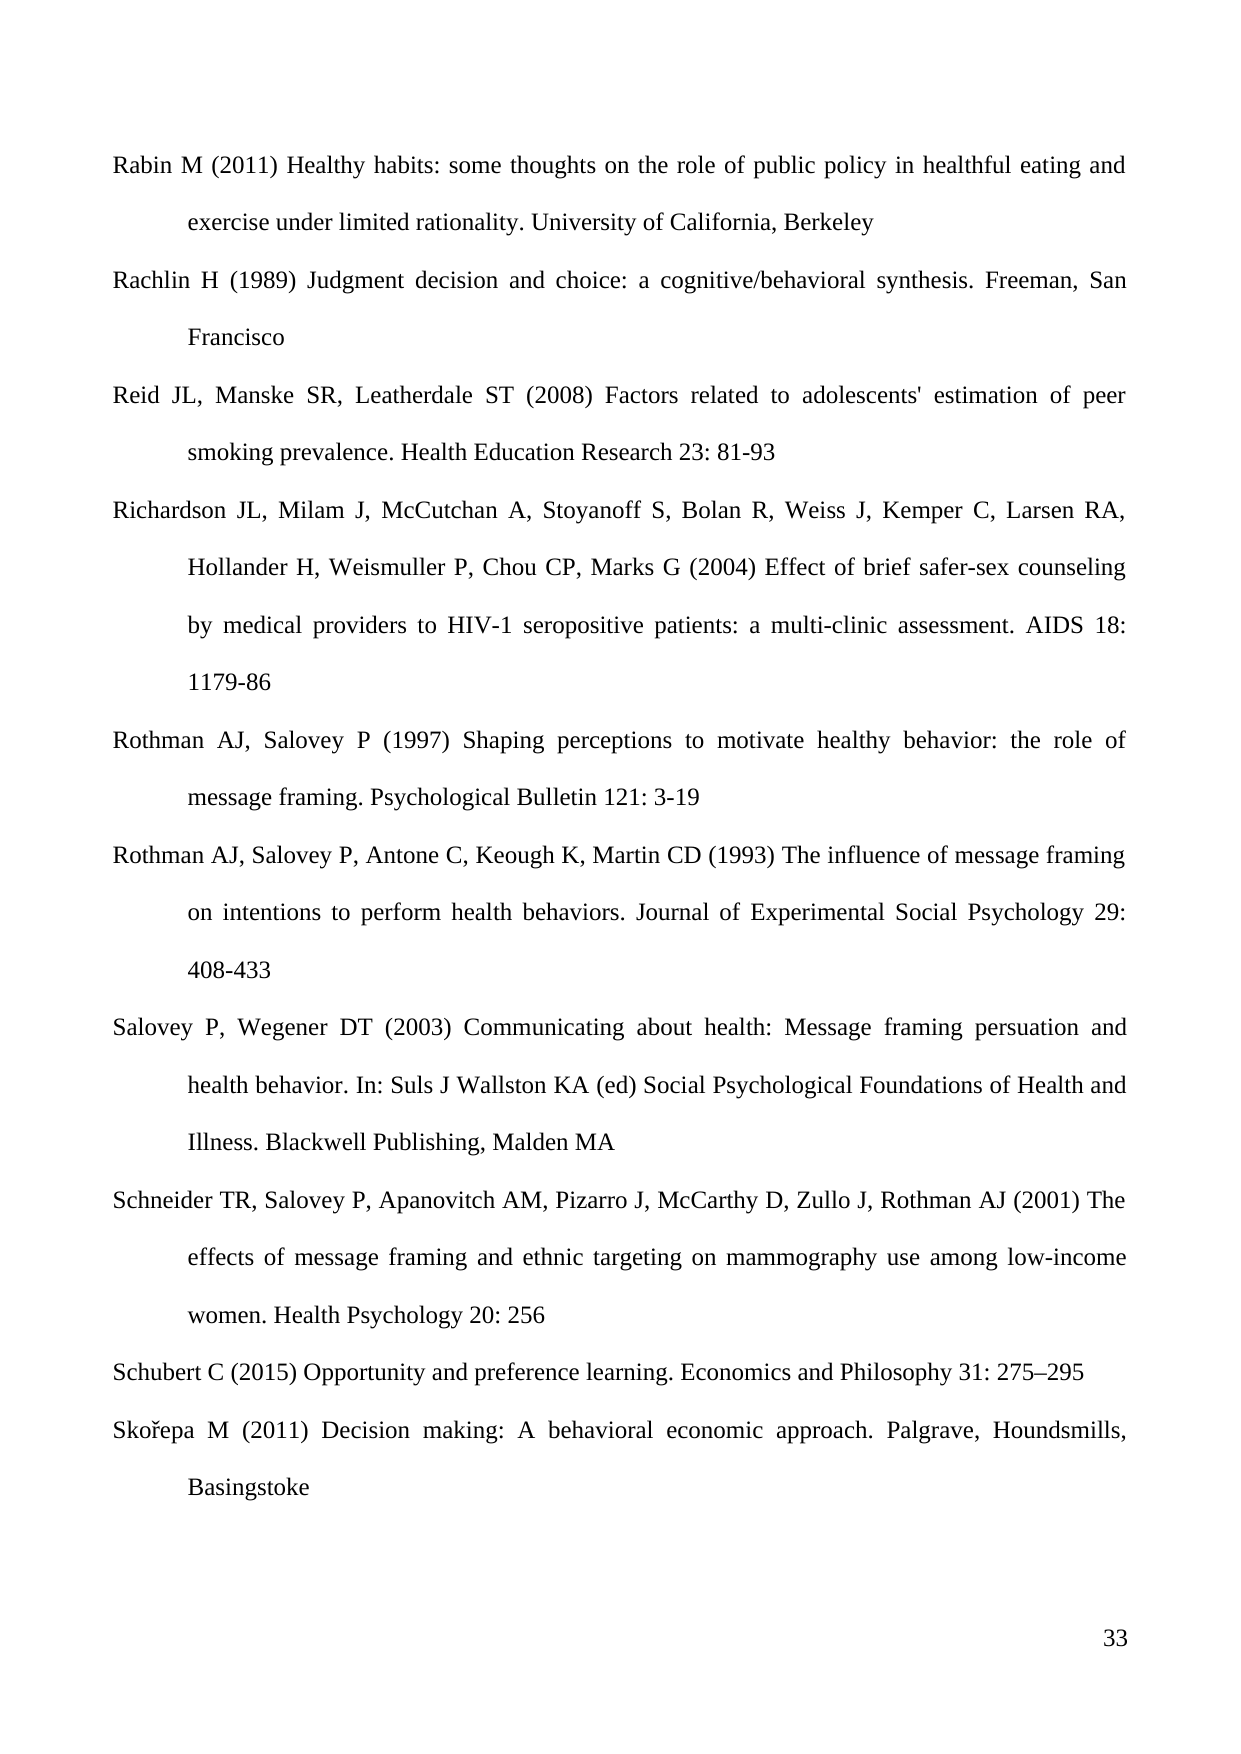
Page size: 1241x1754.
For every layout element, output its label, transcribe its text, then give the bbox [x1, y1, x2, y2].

text Skořepa M (2011) Decision making: A behavioral economic approach. Palgrave, Houndsmills, Basingstoke [112, 1415, 1128, 1501]
text Rachlin H (1989) Judgment decision and choice: a cognitive/behavioral synthesis. Freeman, San Francisco [112, 265, 1128, 351]
text Schubert C (2015) Opportunity and preference learning. Economics and Philosophy 31: 275–295 [112, 1357, 1128, 1386]
text Salovey P, Wegener DT (2003) Communicating about health: Message framing persuation and health behavior. In: Suls J Wallston KA (ed) Social Psychological Foundations of Health and Illness. Blackwell Publishing, Malden MA [112, 1012, 1128, 1156]
text Reid JL, Manske SR, Leatherdale ST (2008) Factors related to adolescents' estimation of peer smoking prevalence. Health Education Research 23: 81-93 [112, 380, 1128, 466]
text Schneider TR, Salovey P, Apanovitch AM, Pizarro J, McCarthy D, Zullo J, Rothman AJ (2001) The effects of message framing and ethnic targeting on mammography use among low-income women. Health Psychology 20: 256 [112, 1185, 1128, 1329]
text Richardson JL, Milam J, McCutchan A, Stoyanoff S, Bolan R, Weiss J, Kemper C, Larsen RA, Hollander H, Weismuller P, Chou CP, Marks G (2004) Effect of brief safer-sex counseling by medical providers to HIV-1 seropositive patients: a multi-clinic assessment. AIDS 18: 1179-86 [112, 495, 1128, 696]
text Rothman AJ, Salovey P, Antone C, Keough K, Martin CD (1993) The influence of message framing on intentions to perform health behaviors. Journal of Experimental Social Psychology 29: 408-433 [112, 840, 1128, 984]
text Rabin M (2011) Healthy habits: some thoughts on the role of public policy in healthful eating and exercise under limited rationality. University of California, Berkeley [112, 150, 1128, 236]
text Rothman AJ, Salovey P (1997) Shaping perceptions to motivate healthy behavior: the role of message framing. Psychological Bulletin 121: 3-19 [112, 725, 1128, 811]
